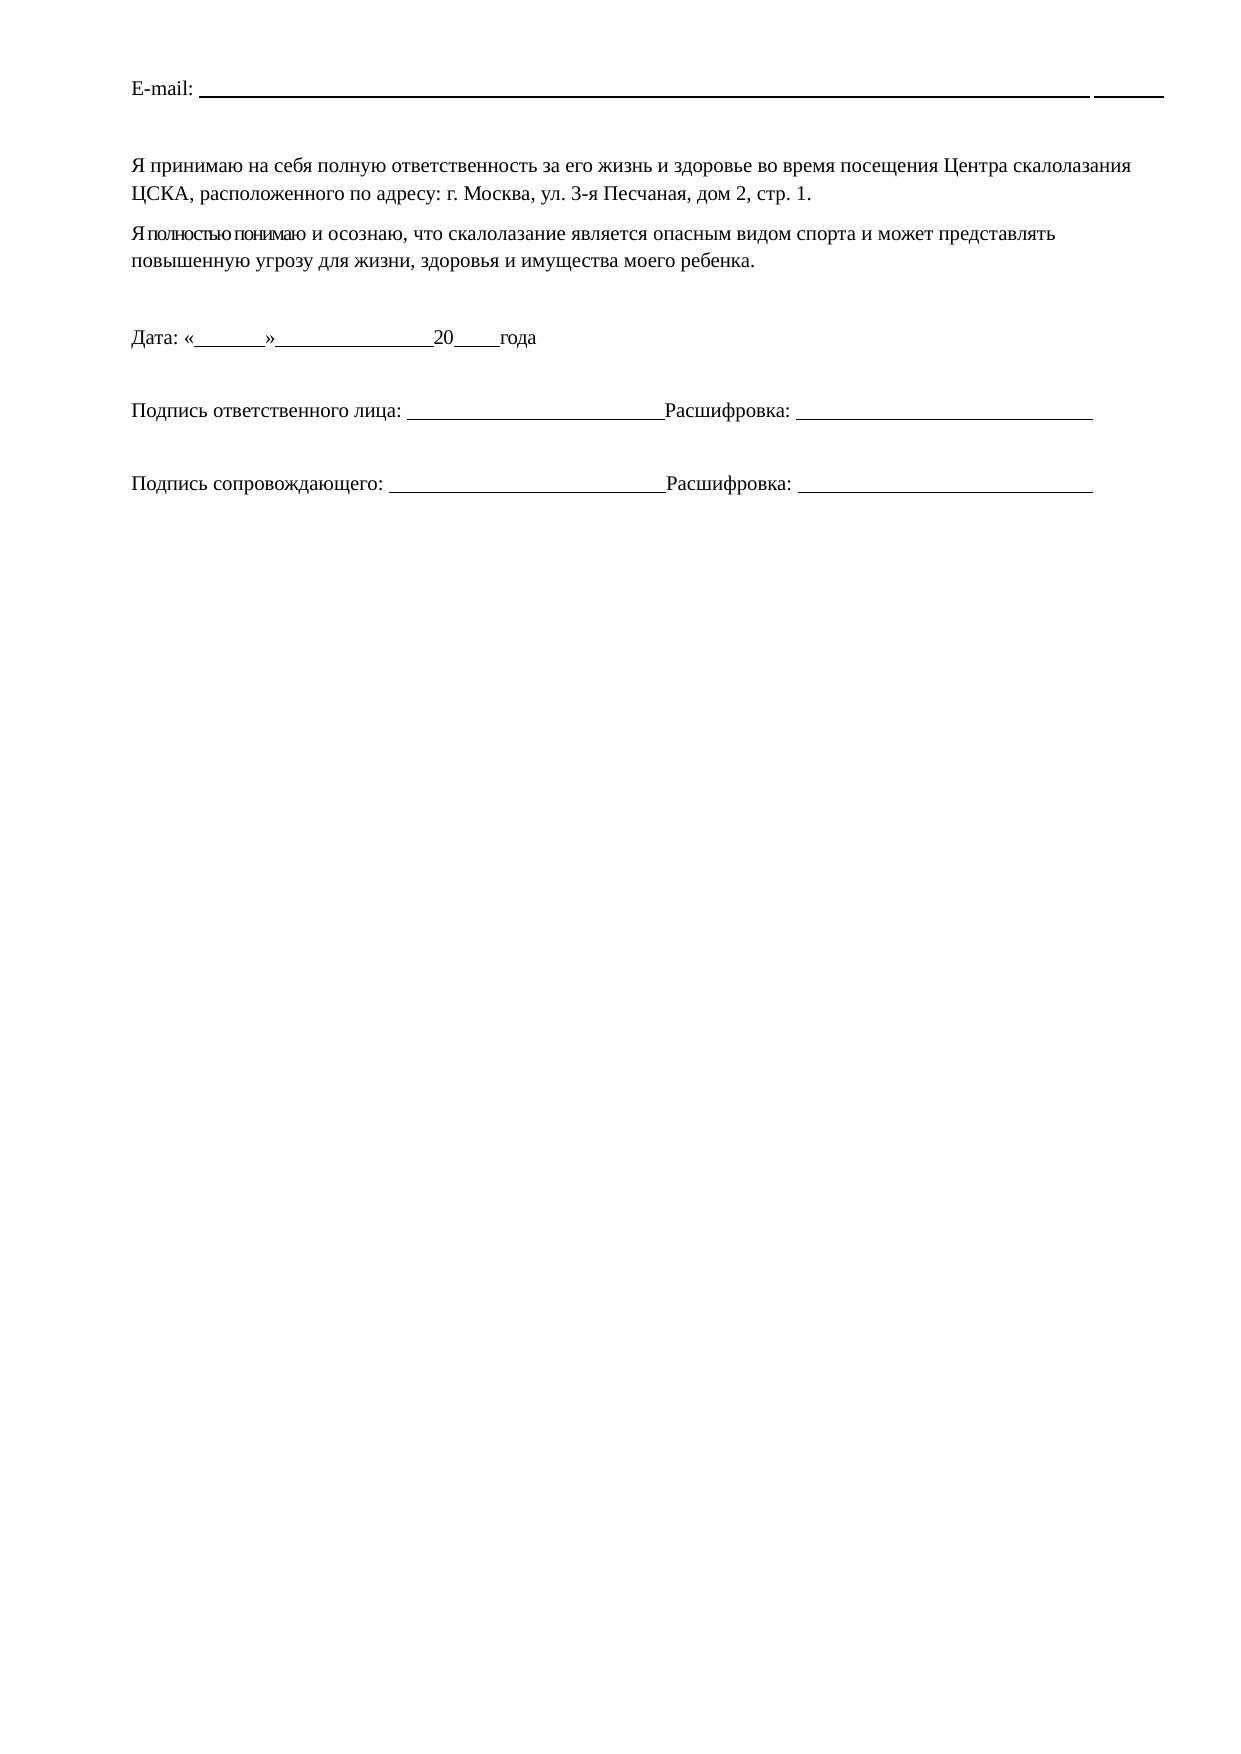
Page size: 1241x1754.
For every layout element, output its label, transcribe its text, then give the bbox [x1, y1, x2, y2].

text Я полностью понимаю и осознаю, что скалолазание является опасным видом спорта и может представлять повышенную угрозу для жизни, здоровья и имущества моего ребенка. [131, 221, 1165, 272]
text Подпись сопровождающего: Расшифровка: [131, 471, 1165, 495]
text Я принимаю на себя полную ответственность за его жизнь и здоровье во время посещения Центра скалолазания ЦСКА, расположенного по адресу: г. Москва, ул. 3-я Песчаная, дом 2, стр. 1. [131, 153, 1165, 204]
text Дата: « » 20 года [131, 325, 1165, 349]
text Подпись ответственного лица: Расшифровка: [131, 398, 1165, 422]
text E-mail: [131, 76, 1165, 100]
